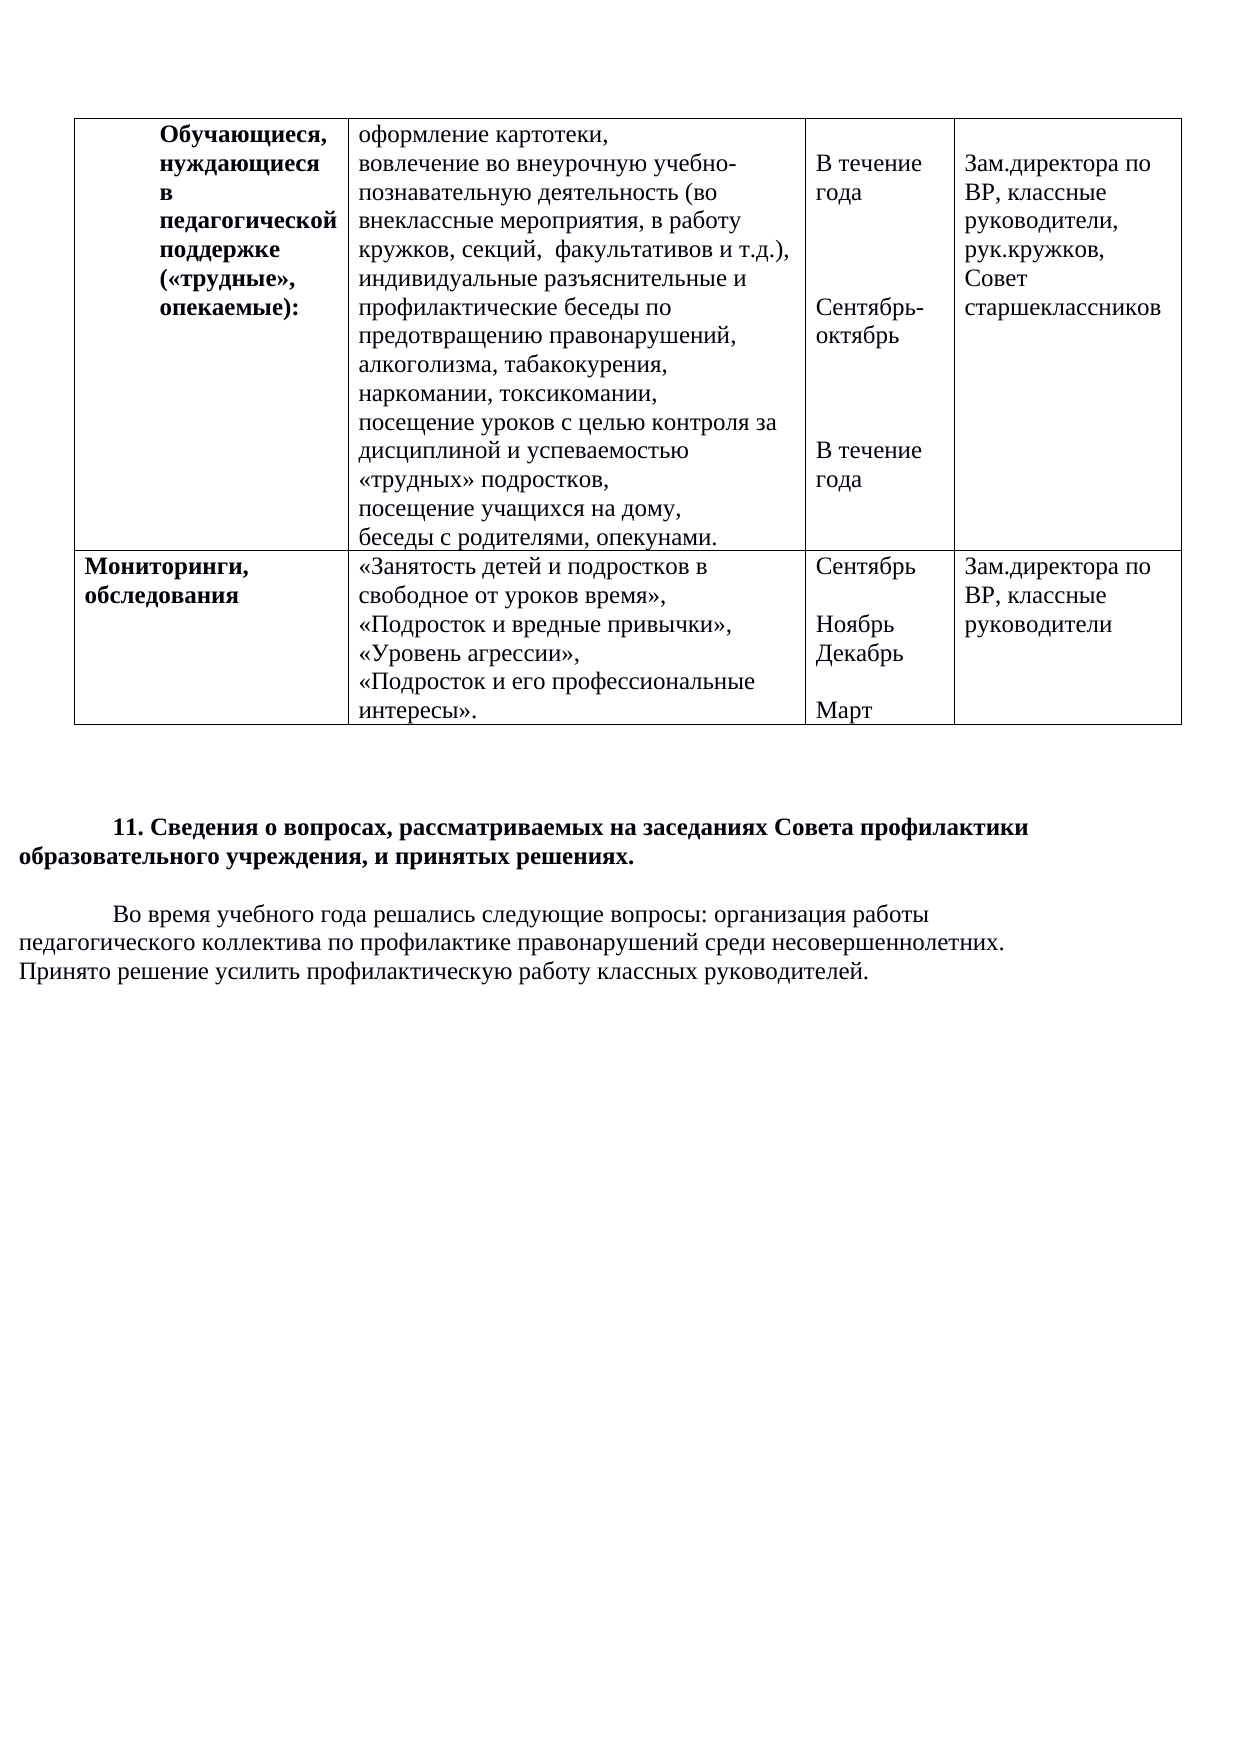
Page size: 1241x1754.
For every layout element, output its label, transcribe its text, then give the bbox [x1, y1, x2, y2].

table_cell Мониторинги, обследования [75, 551, 348, 724]
text Во время учебного года решались следующие вопросы: организация работы педагогического коллектива по профилактике правонарушений среди несовершеннолетних. Принято решение усилить профилактическую работу классных руководителей. [18, 899, 1087, 985]
text 11. Сведения о вопросах, рассматриваемых на заседаниях Совета профилактики образовательного учреждения, и принятых решениях. [18, 812, 1087, 869]
table_cell Сентябрь Ноябрь Декабрь Март [806, 551, 954, 724]
table_cell Обучающиеся, нуждающиеся в педагогической поддержке («трудные», опекаемые): [75, 119, 348, 550]
table_cell В течение года Сентябрь-октябрь В течение года [806, 119, 954, 550]
table_cell Зам.директора по ВР, классные руководители, рук.кружков, Совет старшеклассников [955, 119, 1181, 550]
table_cell «Занятость детей и подростков в свободное от уроков время», «Подросток и вредные привычки», «Уровень агрессии», «Подросток и его профессиональные интересы». [349, 551, 805, 724]
table_cell оформление картотеки, вовлечение во внеурочную учебно-познавательную деятельность (во внеклассные мероприятия, в работу кружков, секций, факультативов и т.д.), индивидуальные разъяснительные и профилактические беседы по предотвращению правонарушений, алкоголизма, табакокурения, наркомании, токсикомании, посещение уроков с целью контроля за дисциплиной и успеваемостью «трудных» подростков, посещение учащихся на дому, беседы с родителями, опекунами. [349, 119, 805, 550]
table_cell Зам.директора по ВР, классные руководители [955, 551, 1181, 724]
